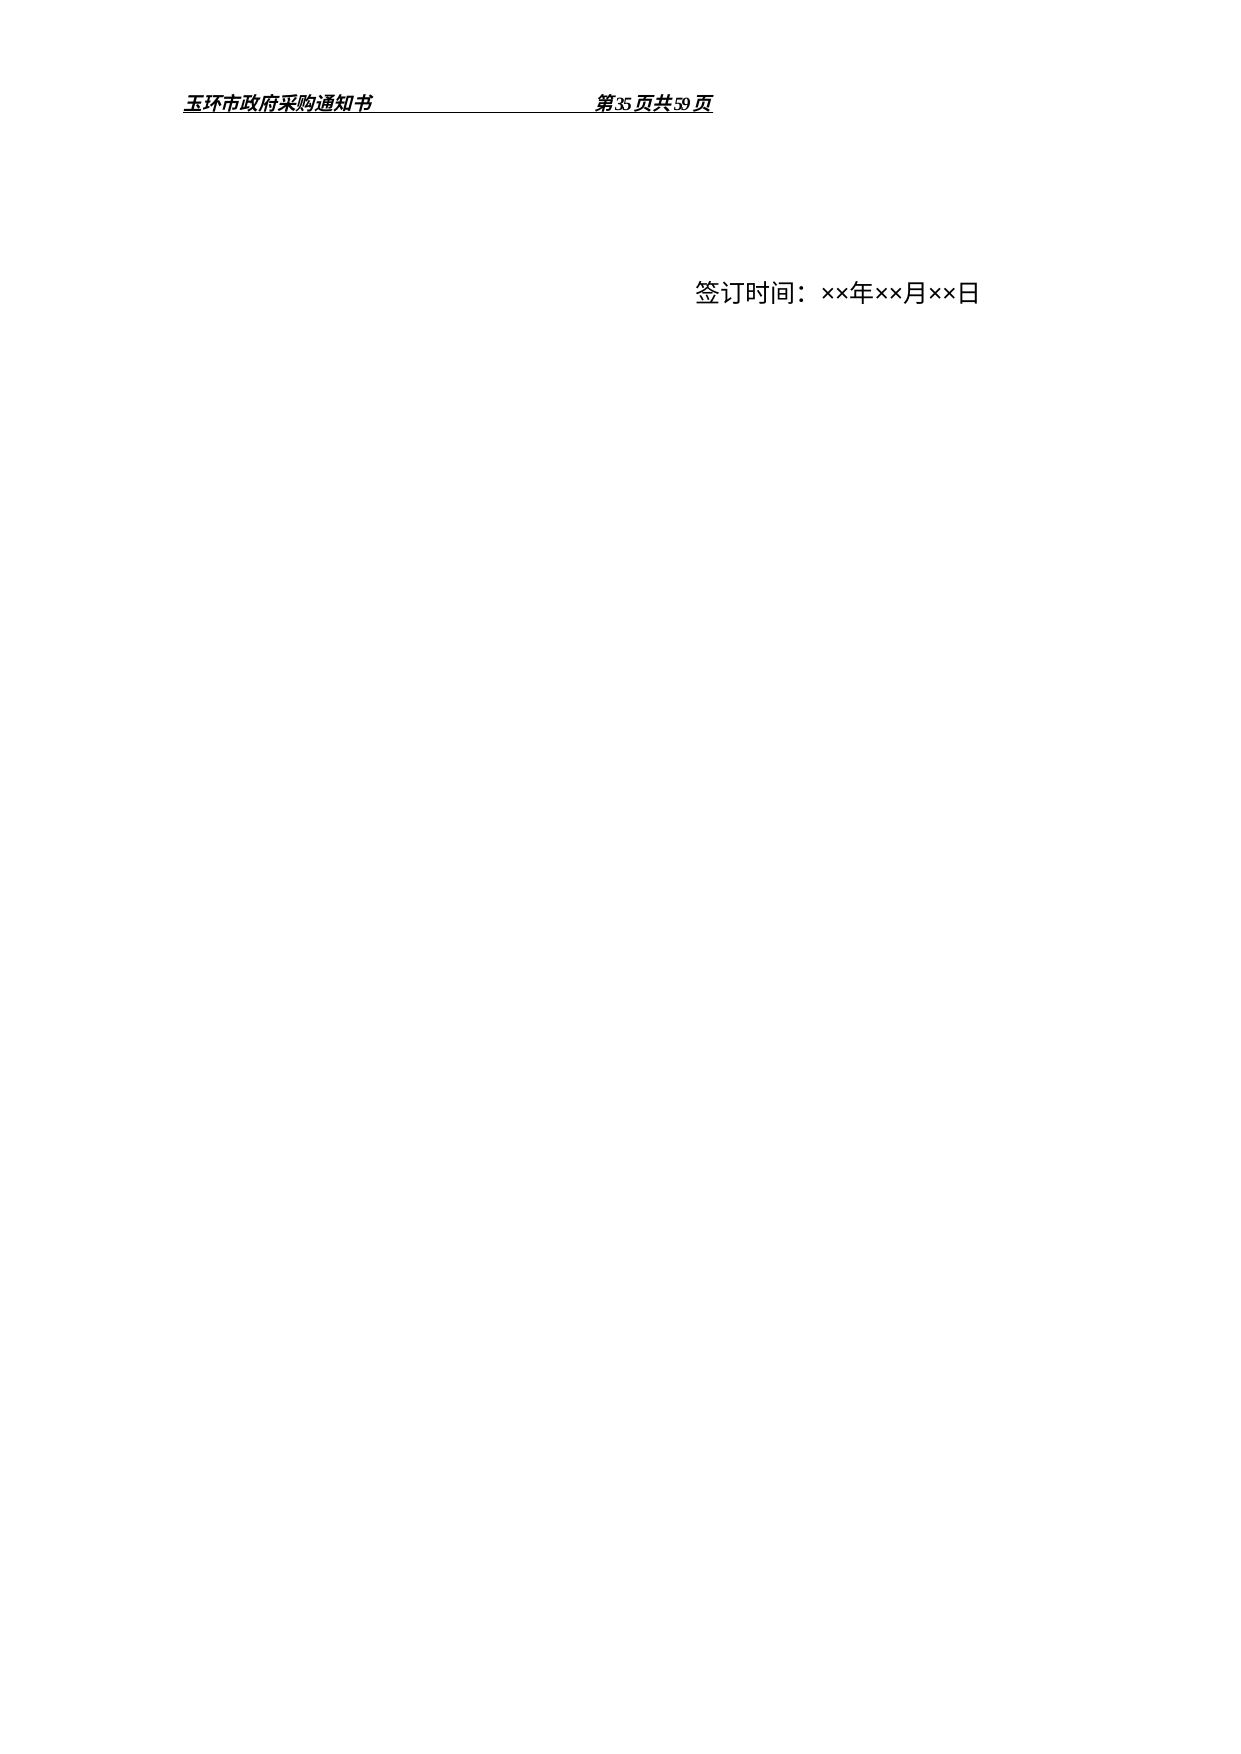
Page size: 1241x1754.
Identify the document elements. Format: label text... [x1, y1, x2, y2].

text 签订时间：××年××月××日 [183, 259, 1057, 324]
